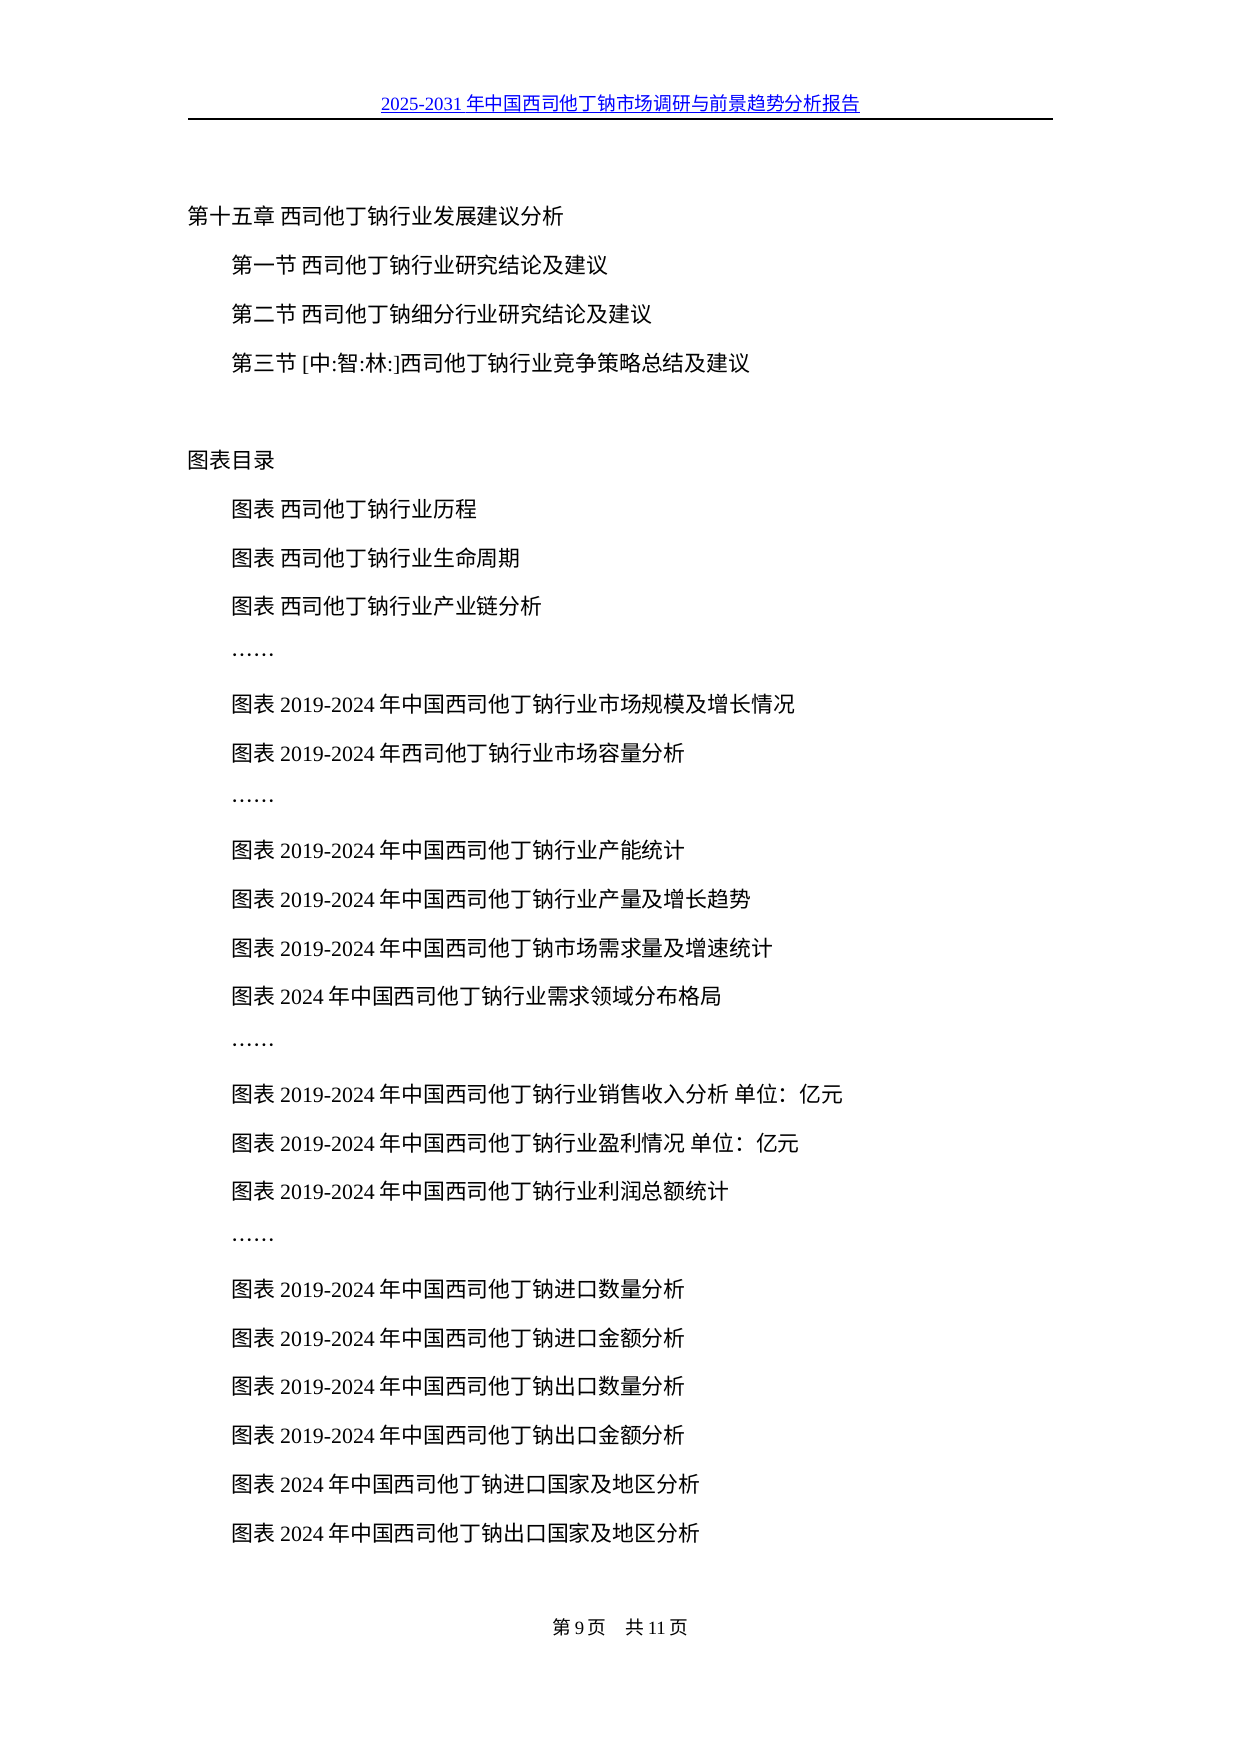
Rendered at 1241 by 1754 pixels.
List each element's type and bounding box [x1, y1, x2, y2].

text [187, 150, 1053, 1548]
